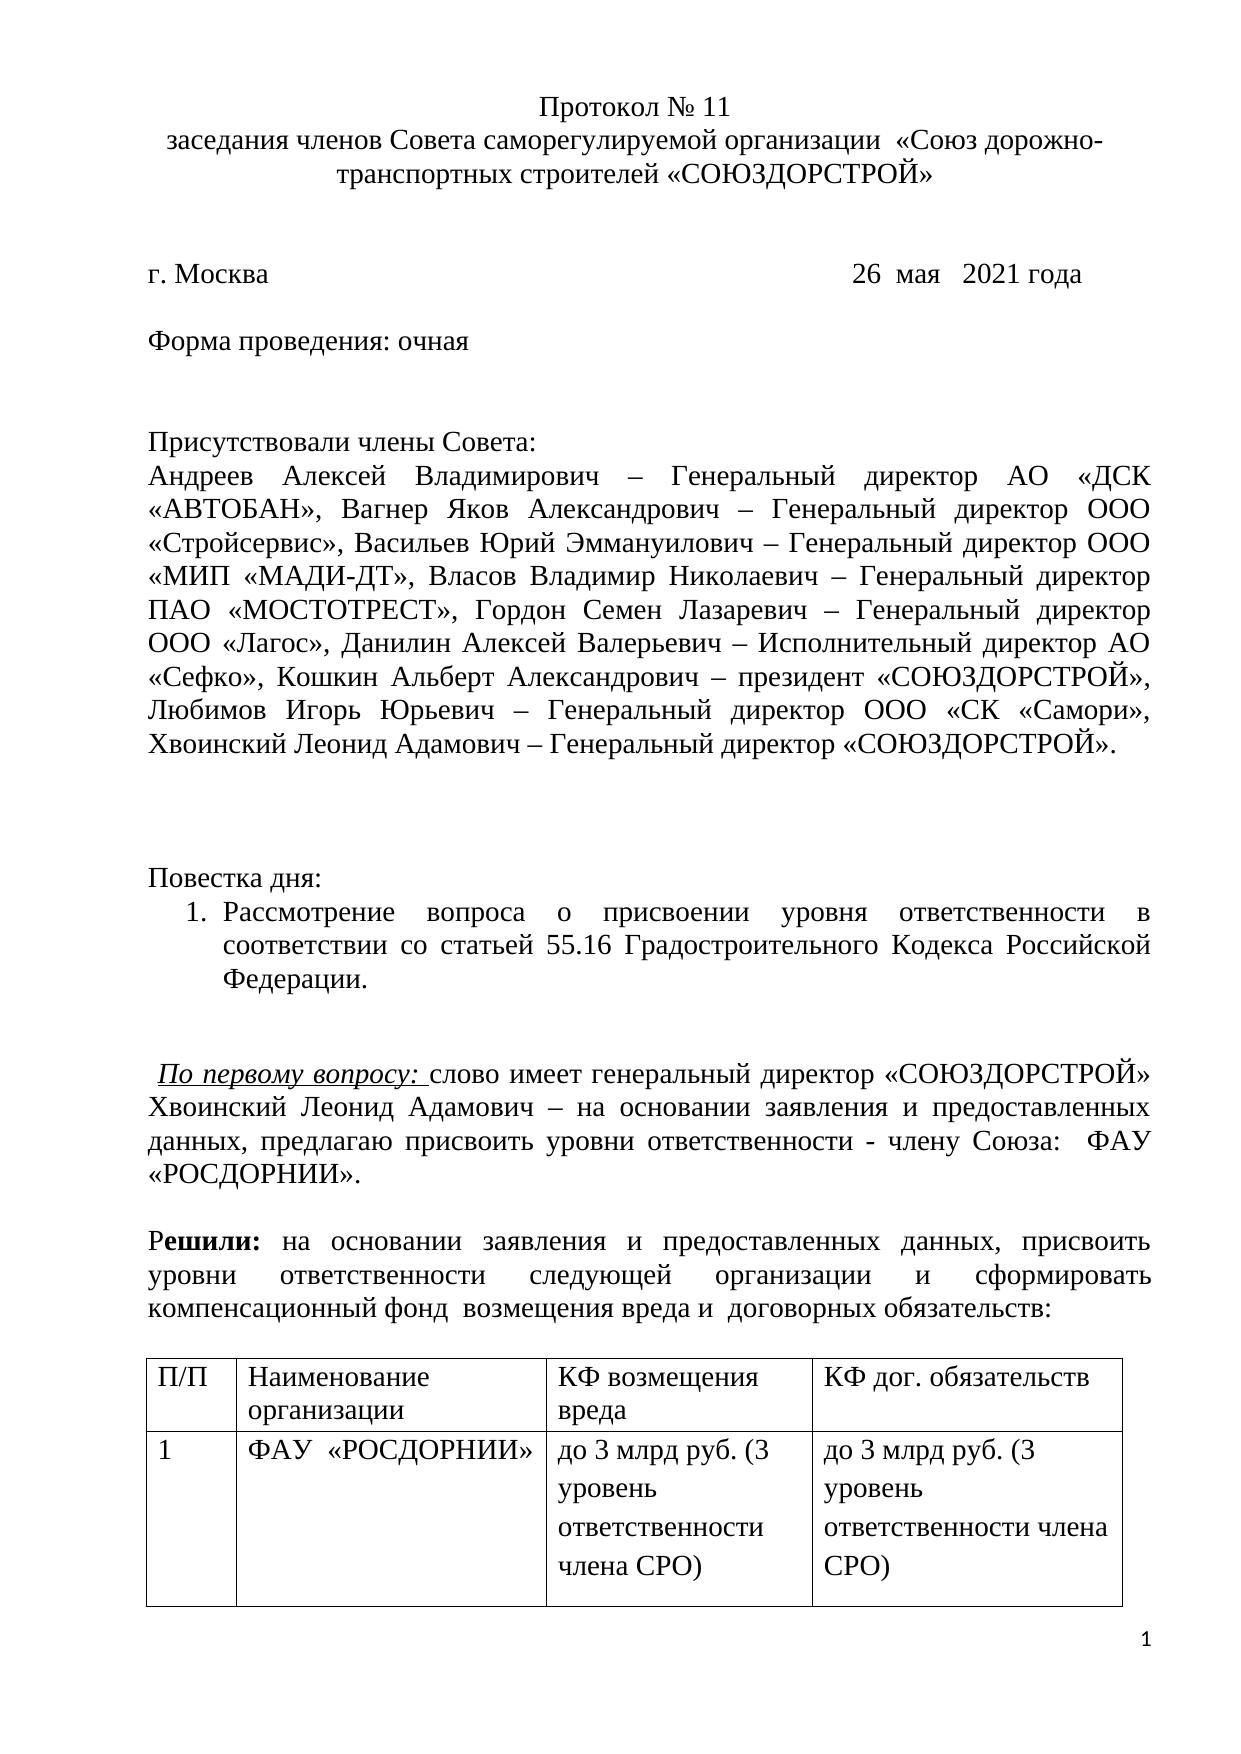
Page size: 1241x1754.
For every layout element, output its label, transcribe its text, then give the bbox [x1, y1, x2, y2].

text Протокол № 11 [118, 89, 1152, 122]
text Присутствовали члены Совета: [148, 424, 1152, 458]
table_header П/П [147, 1359, 236, 1431]
table_header КФ дог. обязательств [813, 1359, 1122, 1431]
text заседания членов Совета саморегулируемой организации «Союз дорожно- транспортных строителей «СОЮЗДОРСТРОЙ» [118, 122, 1152, 189]
text Повестка дня: [148, 860, 1152, 894]
table_header Наименование организации [237, 1359, 546, 1431]
text г. Москва 26 мая 2021 года [148, 256, 1152, 290]
table_header КФ возмещения вреда [547, 1359, 812, 1431]
list Рассмотрение вопроса о присвоении уровня ответственности в соответствии со статьей 55.16 Градостроительного Кодекса Российской Федерации. [185, 894, 1152, 994]
table_cell до 3 млрд руб. (3 уровень ответственности члена СРО) [547, 1432, 812, 1606]
table_cell 1 [147, 1432, 236, 1606]
table_cell ФАУ «РОСДОРНИИ» [237, 1432, 546, 1606]
text Решили: на основании заявления и предоставленных данных, присвоить уровни ответственности следующей организации и сформировать компенсационный фонд возмещения вреда и договорных обязательств: [148, 1223, 1152, 1324]
table_cell до 3 млрд руб. (3 уровень ответственности члена СРО) [813, 1432, 1122, 1606]
list По первому вопросу: слово имеет генеральный директор «СОЮЗДОРСТРОЙ» Хвоинский Леонид Адамович – на основании заявления и предоставленных данных, предлагаю присвоить уровни ответственности - члену Союза: ФАУ «РОСДОРНИИ». [148, 1056, 1152, 1190]
text Форма проведения: очная [148, 323, 1152, 357]
text Андреев Алексей Владимирович – Генеральный директор АО «ДСК «АВТОБАН», Вагнер Яков Александрович – Генеральный директор ООО «Стройсервис», Васильев Юрий Эммануилович – Генеральный директор ООО «МИП «МАДИ-ДТ», Власов Владимир Николаевич – Генеральный директор ПАО «МОСТОТРЕСТ», Гордон Семен Лазаревич – Генеральный директор ООО «Лагос», Данилин Алексей Валерьевич – Исполнительный директор АО «Сефко», Кошкин Альберт Александрович – президент «СОЮЗДОРСТРОЙ», Любимов Игорь Юрьевич – Генеральный директор ООО «СК «Самори», Хвоинский Леонид Адамович – Генеральный директор «СОЮЗДОРСТРОЙ». [148, 458, 1152, 759]
